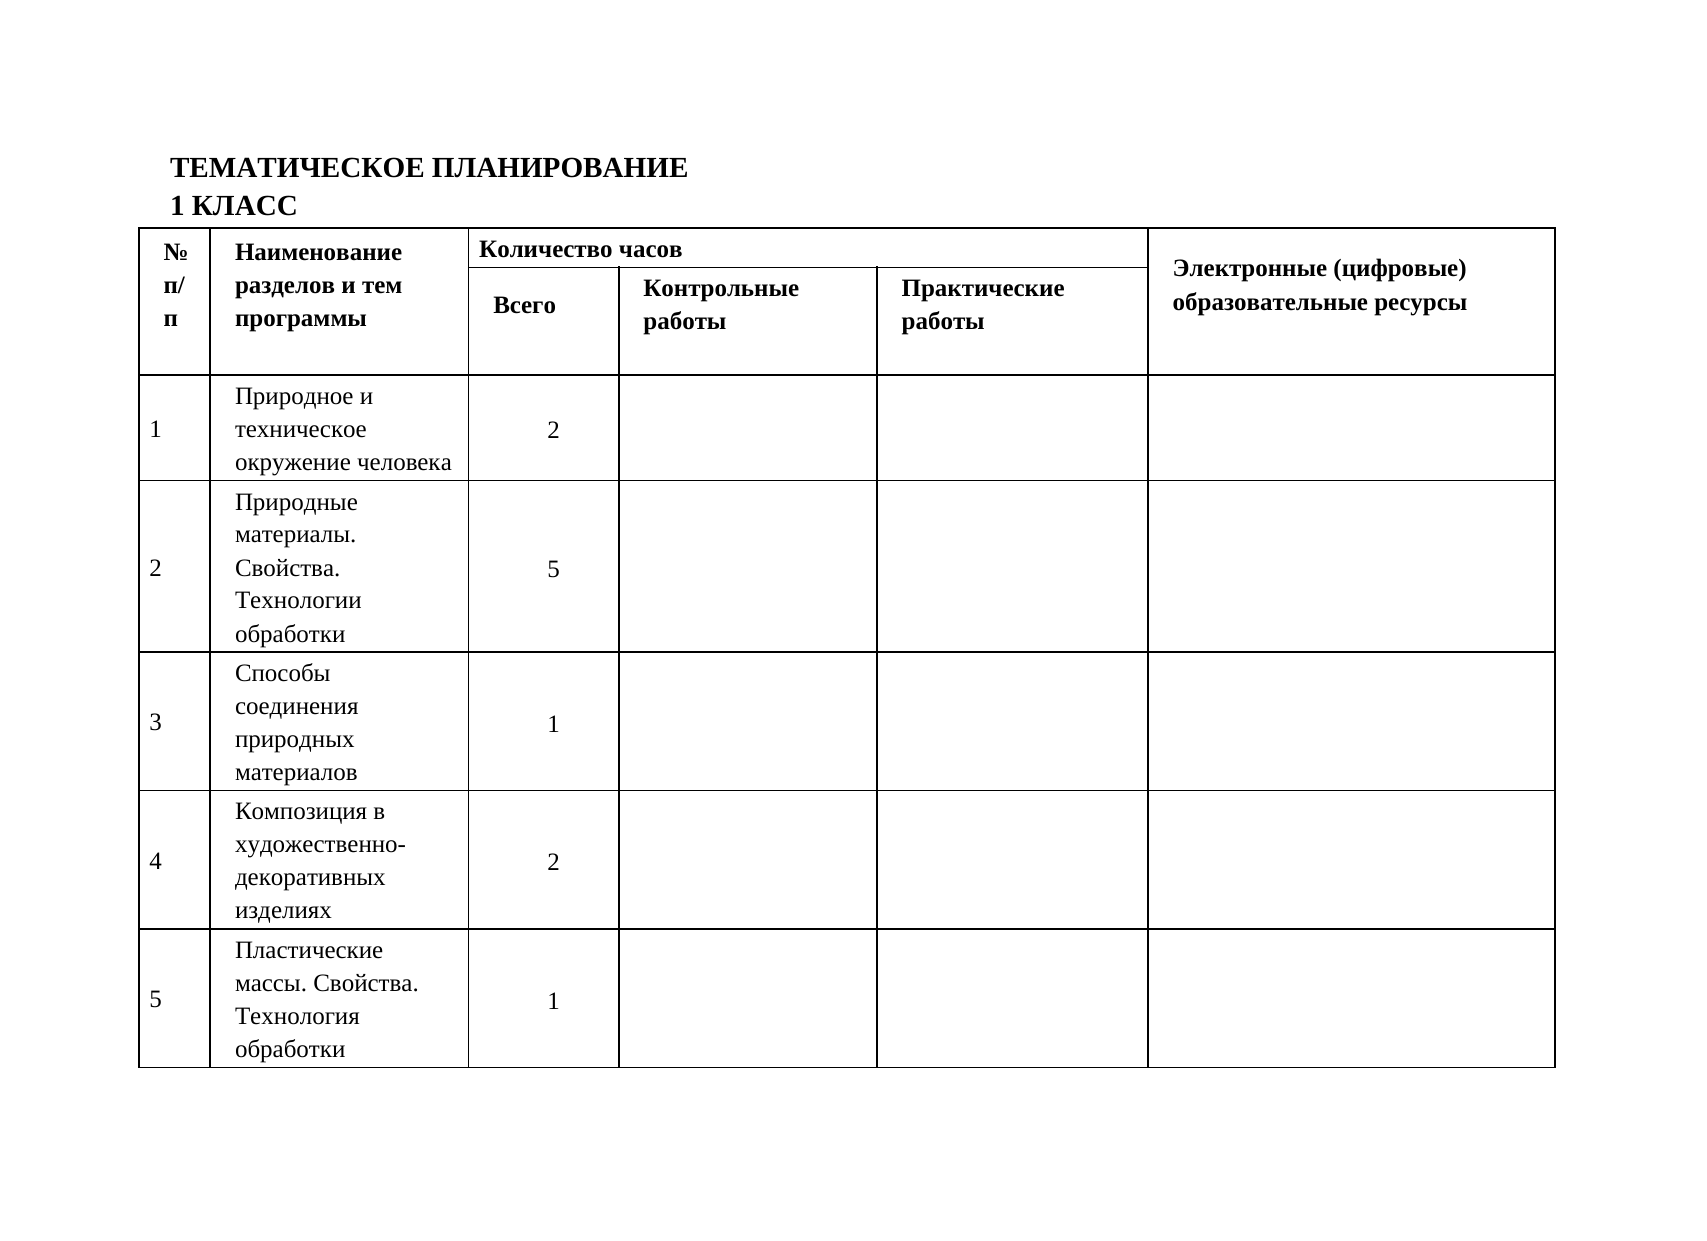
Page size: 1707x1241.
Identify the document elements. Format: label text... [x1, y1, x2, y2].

table_cell [1149, 791, 1554, 928]
table_cell [1149, 376, 1554, 480]
table_cell 2 [469, 791, 618, 928]
text 1 КЛАСС [162, 188, 1557, 222]
table_cell [620, 791, 876, 928]
table_cell [878, 376, 1147, 480]
table_cell [620, 930, 876, 1067]
table_cell Контрольные работы [620, 268, 876, 374]
table_header Электронные (цифровые) образовательные ресурсы [1149, 229, 1554, 374]
table_cell 4 [140, 791, 209, 928]
table_cell [878, 930, 1147, 1067]
table_header Количество часов [469, 229, 1147, 266]
table_cell [878, 481, 1147, 651]
table_cell [1149, 653, 1554, 790]
table_cell [620, 653, 876, 790]
table_cell [620, 481, 876, 651]
table_cell 3 [140, 653, 209, 790]
table_cell 1 [469, 653, 618, 790]
table_cell Пластические массы. Свойства. Технология обработки [211, 930, 468, 1067]
text ТЕМАТИЧЕСКОЕ ПЛАНИРОВАНИЕ [162, 150, 1557, 183]
table_header № п/п [140, 229, 209, 374]
table_cell [878, 791, 1147, 928]
table_cell Природное и техническое окружение человека [211, 376, 468, 480]
table_cell [620, 376, 876, 480]
table_header Наименование разделов и тем программы [211, 229, 468, 374]
table_cell 2 [140, 481, 209, 651]
table_cell 1 [140, 376, 209, 480]
table_cell 5 [140, 930, 209, 1067]
table_cell [1149, 481, 1554, 651]
table_cell [1149, 930, 1554, 1067]
table_cell 1 [469, 930, 618, 1067]
table_cell Практические работы [878, 268, 1147, 374]
table_cell [878, 653, 1147, 790]
table_cell Природные материалы. Свойства. Технологии обработки [211, 481, 468, 651]
table_cell 5 [469, 481, 618, 651]
table_cell Способы соединения природных материалов [211, 653, 468, 790]
table_cell Всего [469, 268, 618, 374]
table_cell 2 [469, 376, 618, 480]
table_cell Композиция в художественно-декоративных изделиях [211, 791, 468, 928]
